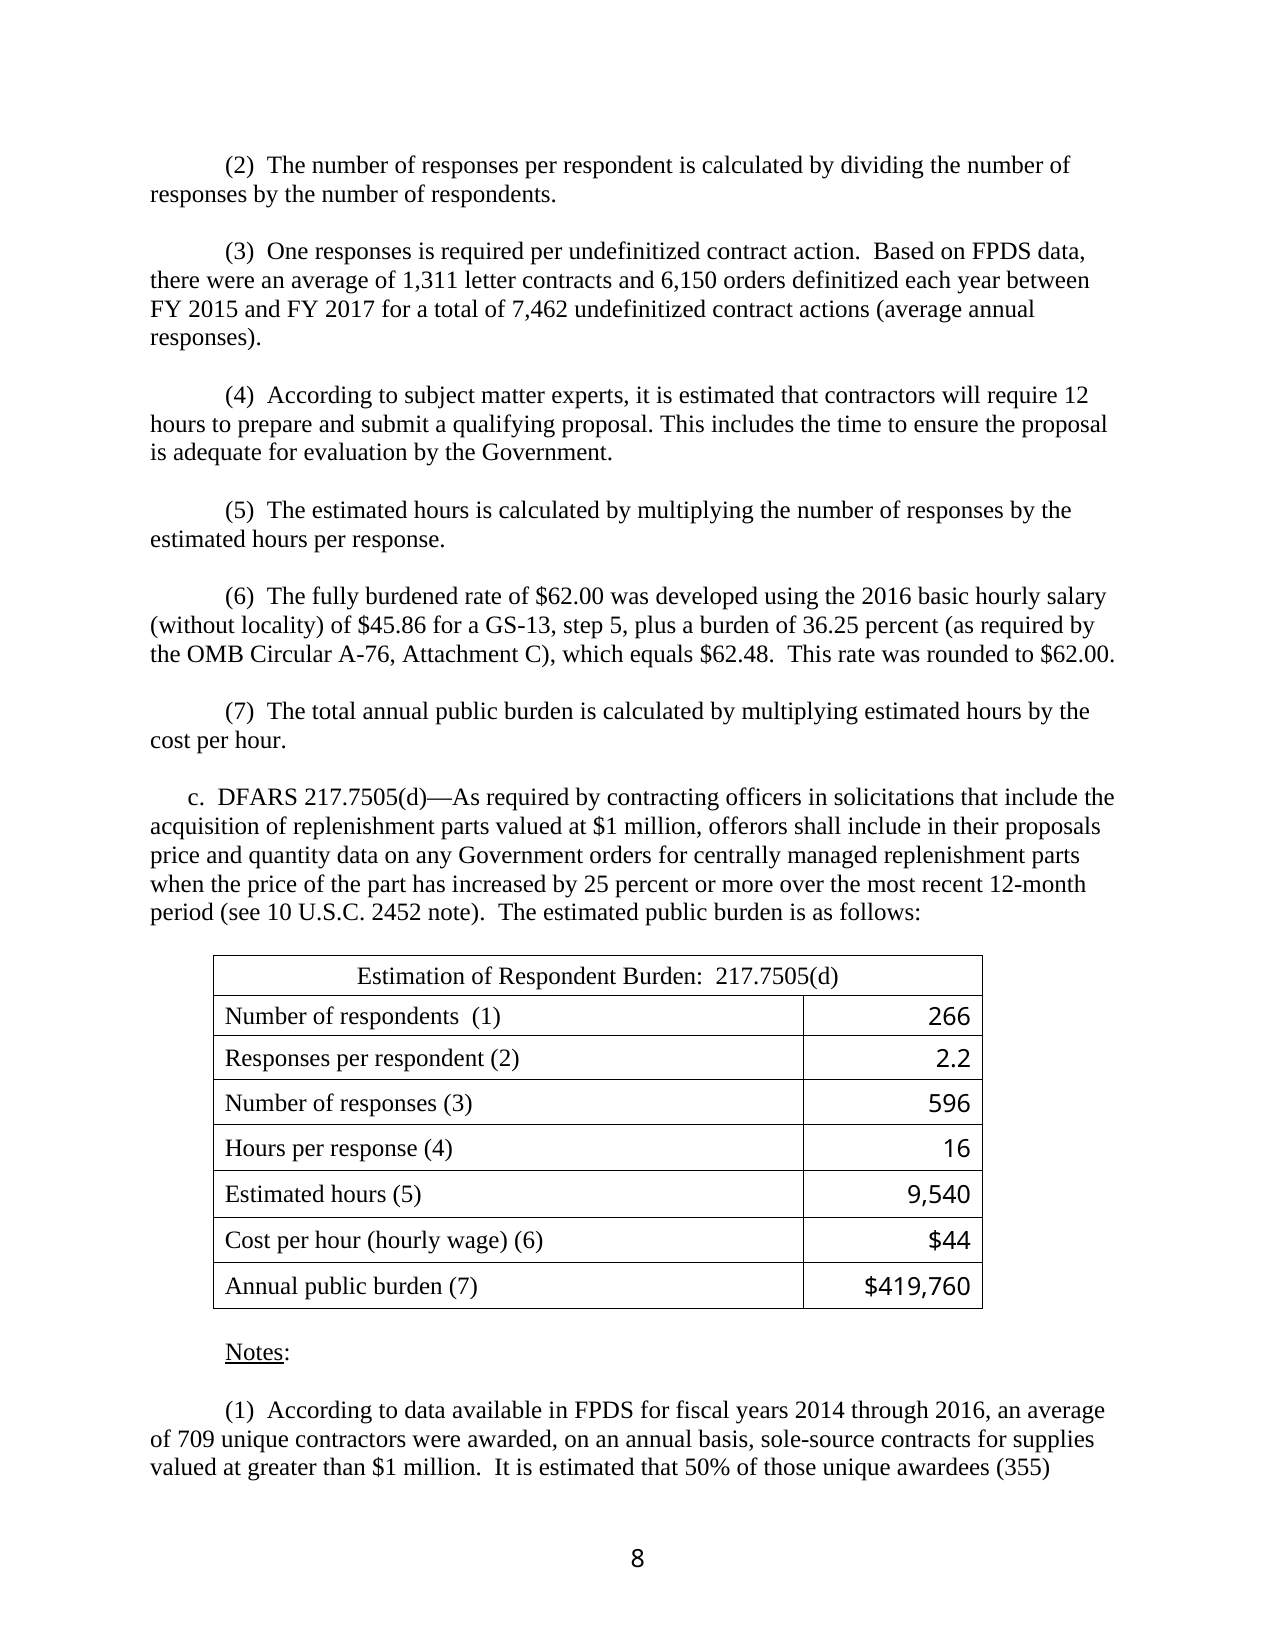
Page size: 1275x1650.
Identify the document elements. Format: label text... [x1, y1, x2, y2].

table_cell $419,760 [804, 1263, 982, 1308]
text (2) The number of responses per respondent is calculated by dividing the number of responses by the number of respondents. [150, 150, 1125, 207]
text (7) The total annual public burden is calculated by multiplying estimated hours by the cost per hour. [150, 696, 1125, 754]
table_cell Number of responses (3) [214, 1080, 803, 1124]
text (3) One responses is required per undefinitized contract action. Based on FPDS data, there were an average of 1,311 letter contracts and 6,150 orders definitized each year between FY 2015 and FY 2017 for a total of 7,462 undefinitized contract actions (average annual responses). [150, 236, 1125, 351]
text (4) According to subject matter experts, it is estimated that contractors will require 12 hours to prepare and submit a qualifying proposal. This includes the time to ensure the proposal is adequate for evaluation by the Government. [150, 380, 1125, 466]
table_cell Annual public burden (7) [214, 1263, 803, 1308]
table_cell Estimated hours (5) [214, 1171, 803, 1217]
text Notes: [150, 1337, 1125, 1366]
table_cell $44 [804, 1218, 982, 1262]
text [150, 1395, 1125, 1481]
table_cell Number of respondents (1) [214, 996, 803, 1035]
text c. DFARS 217.7505(d)—As required by contracting officers in solicitations that include the acquisition of replenishment parts valued at $1 million, offerors shall include in their proposals price and quantity data on any Government orders for centrally managed replenishment parts when the price of the part has increased by 25 percent or more over the most recent 12-month period (see 10 U.S.C. 2452 note). The estimated public burden is as follows: [150, 782, 1125, 926]
text (6) The fully burdened rate of $62.00 was developed using the 2016 basic hourly salary (without locality) of $45.86 for a GS-13, step 5, plus a burden of 36.25 percent (as required by the OMB Circular A-76, Attachment C), which equals $62.48. This rate was rounded to $62.00. [150, 581, 1125, 667]
table_header Estimation of Respondent Burden: 217.7505(d) [214, 956, 982, 995]
table_cell 9,540 [804, 1171, 982, 1217]
table_cell Responses per respondent (2) [214, 1036, 803, 1079]
text (5) The estimated hours is calculated by multiplying the number of responses by the estimated hours per response. [150, 495, 1125, 552]
table_cell 2.2 [804, 1036, 982, 1079]
table_cell 16 [804, 1125, 982, 1170]
table_cell Cost per hour (hourly wage) (6) [214, 1218, 803, 1262]
table_cell 266 [804, 996, 982, 1035]
table_cell Hours per response (4) [214, 1125, 803, 1170]
table_cell 596 [804, 1080, 982, 1124]
